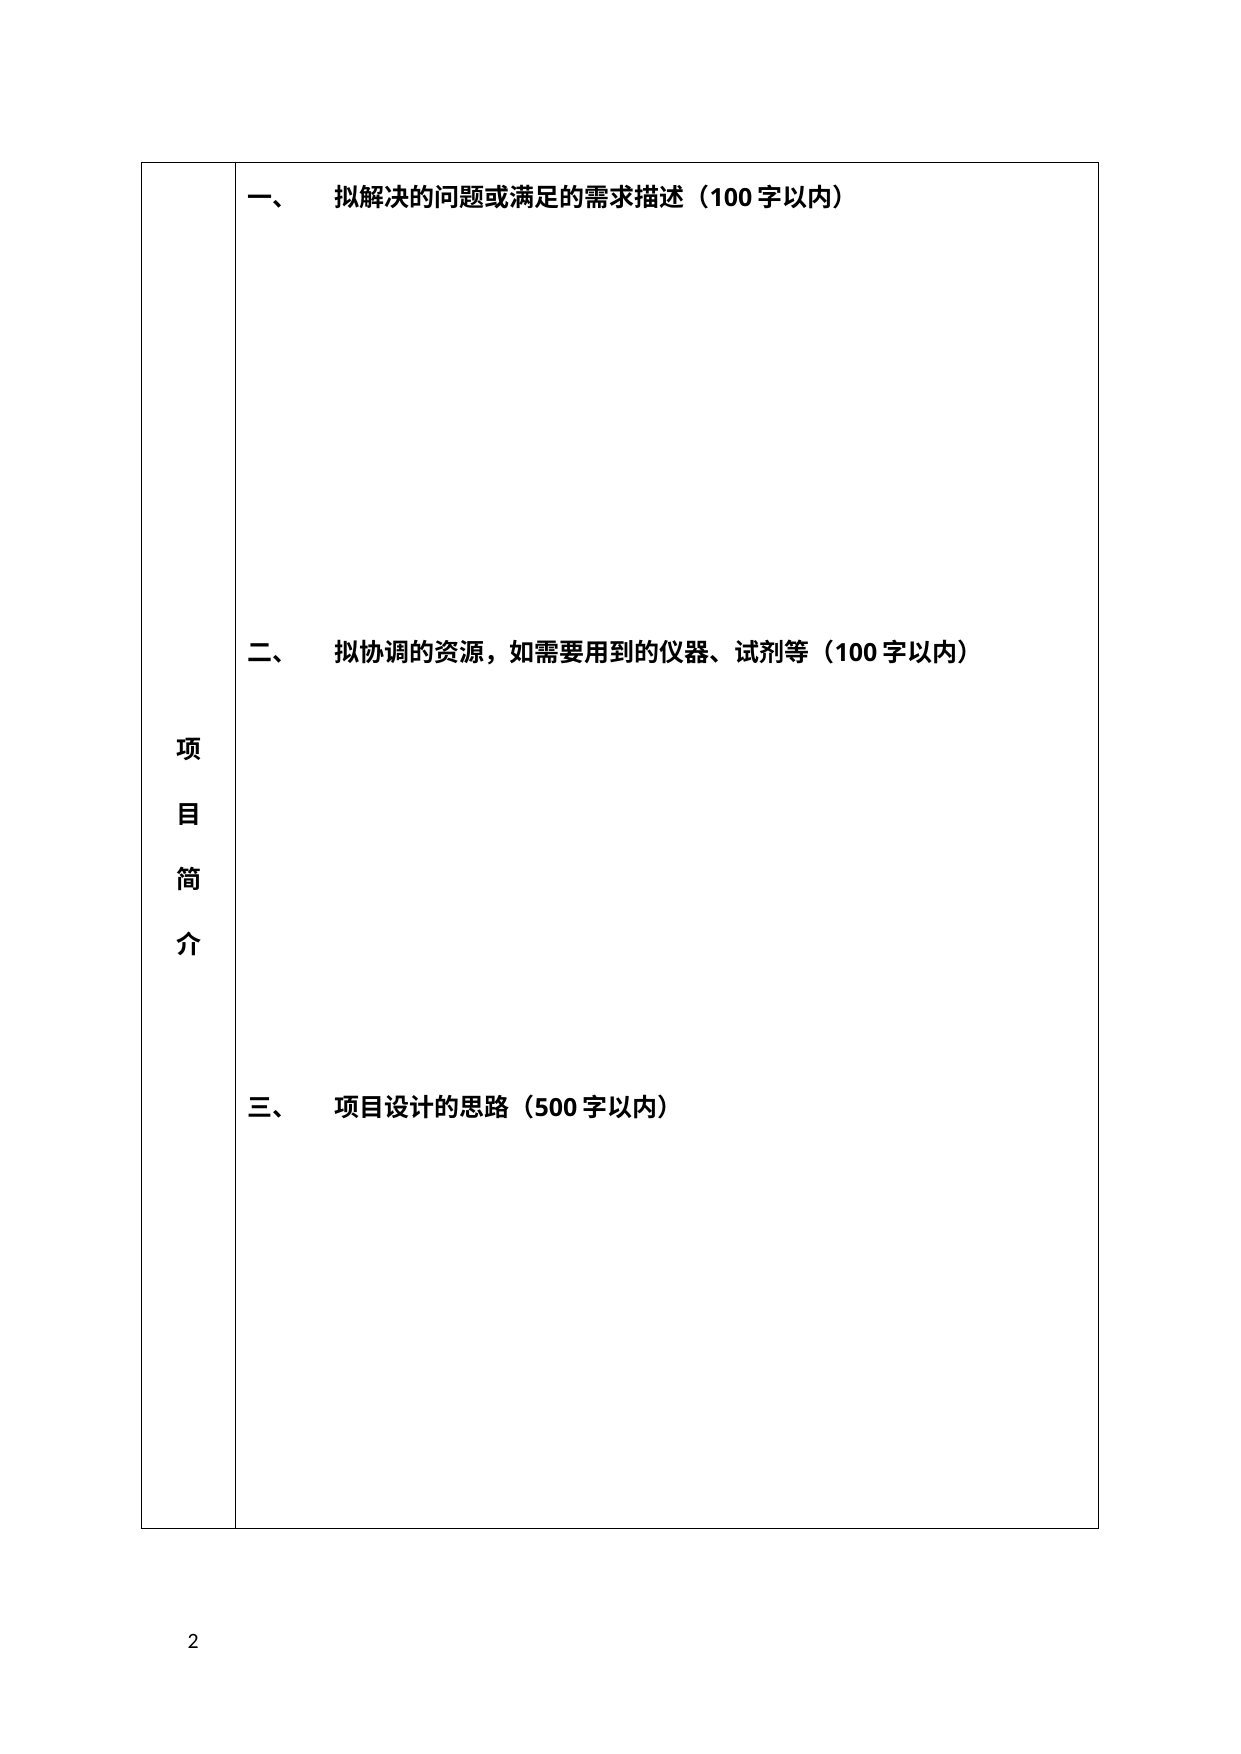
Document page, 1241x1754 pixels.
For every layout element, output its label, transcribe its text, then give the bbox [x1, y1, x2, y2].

table_cell 项 目 简 介 [142, 163, 235, 1528]
table_cell 拟解决的问题或满足的需求描述（100字以内） 拟协调的资源，如需要用到的仪器、试剂等（100字以内） 项目设计的思路（500字以内） [236, 163, 1098, 1528]
